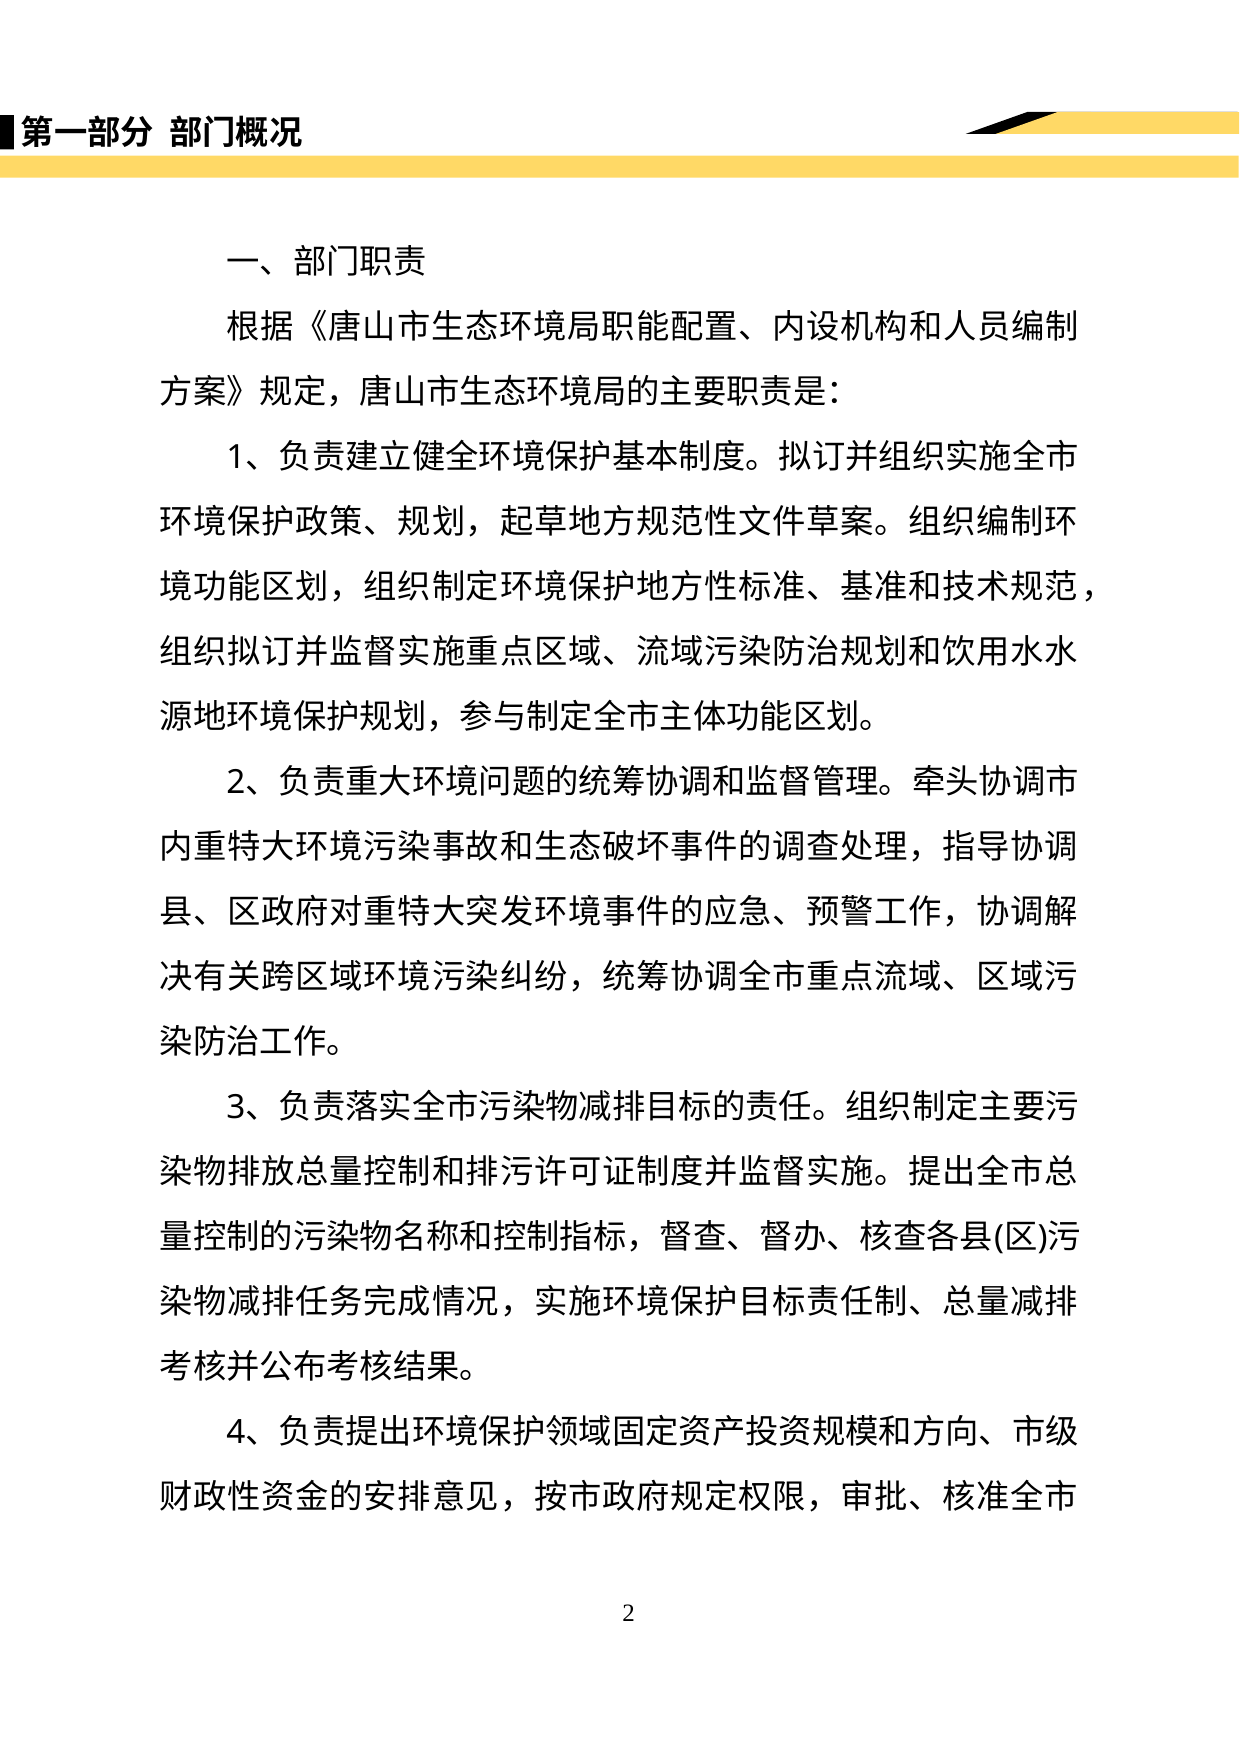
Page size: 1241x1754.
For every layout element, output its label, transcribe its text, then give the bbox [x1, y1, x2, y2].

text 根据《唐山市生态环境局职能配置、内设机构和人员编制方案》规定，唐山市生态环境局的主要职责是： [159, 292, 1081, 422]
text 1、负责建立健全环境保护基本制度。拟订并组织实施全市环境保护政策、规划，起草地方规范性文件草案。组织编制环境功能区划，组织制定环境保护地方性标准、基准和技术规范，组织拟订并监督实施重点区域、流域污染防治规划和饮用水水源地环境保护规划，参与制定全市主体功能区划。 [159, 422, 1081, 747]
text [159, 1397, 1081, 1527]
text 3、负责落实全市污染物减排目标的责任。组织制定主要污染物排放总量控制和排污许可证制度并监督实施。提出全市总量控制的污染物名称和控制指标，督查、督办、核查各县(区)污染物减排任务完成情况，实施环境保护目标责任制、总量减排考核并公布考核结果。 [159, 1072, 1081, 1397]
text 2、负责重大环境问题的统筹协调和监督管理。牵头协调市内重特大环境污染事故和生态破坏事件的调查处理，指导协调县、区政府对重特大突发环境事件的应急、预警工作，协调解决有关跨区域环境污染纠纷，统筹协调全市重点流域、区域污染防治工作。 [159, 747, 1081, 1072]
subtitle 一、部门职责 [159, 227, 1081, 292]
